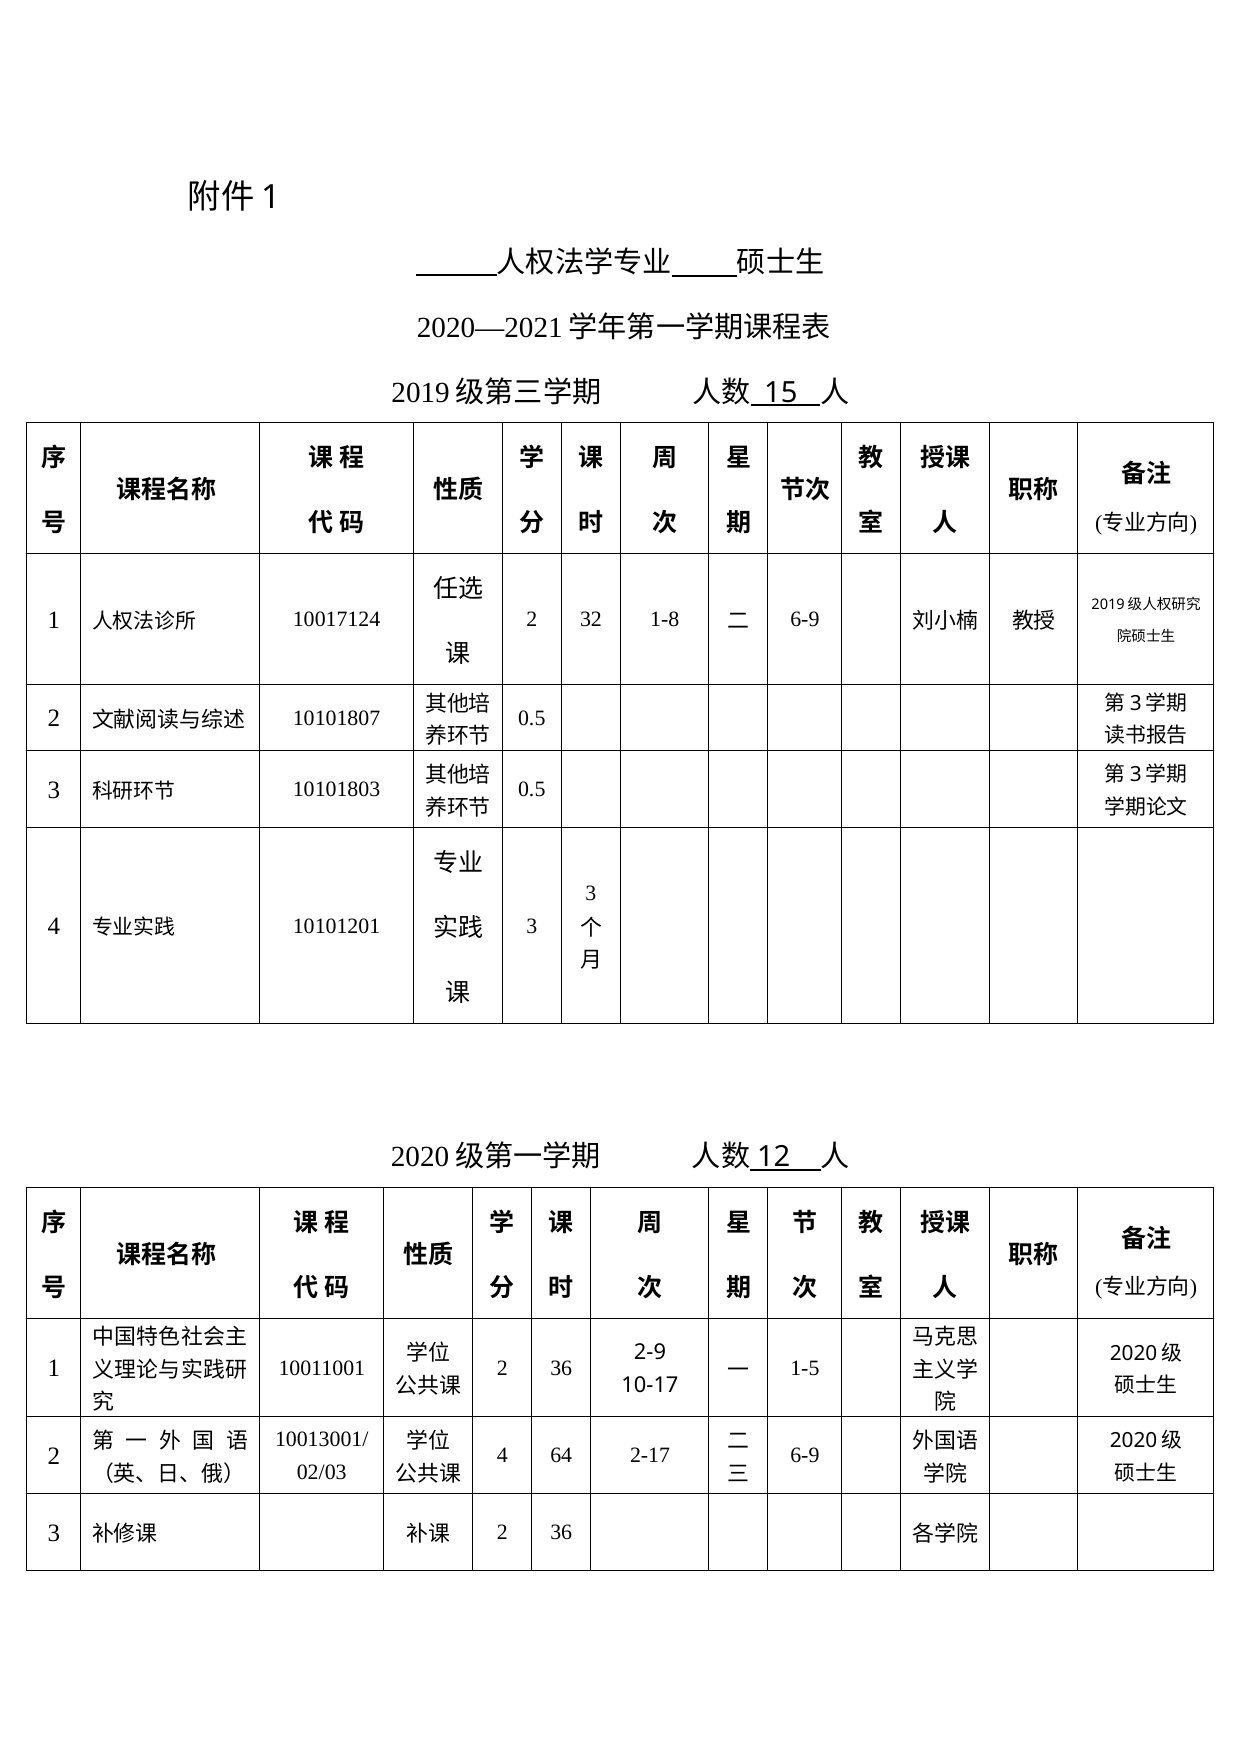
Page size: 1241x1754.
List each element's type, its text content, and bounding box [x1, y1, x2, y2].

table_cell [842, 554, 900, 684]
table_cell 64 [532, 1417, 590, 1493]
table_header 课程名称 [81, 423, 259, 553]
table_cell 马克思主义学院 [901, 1319, 989, 1416]
table_cell 一 [709, 1319, 767, 1416]
table_cell [842, 828, 900, 1023]
table_cell 10101807 [260, 685, 413, 750]
table_cell 2019级人权研究院硕士生 [1078, 554, 1213, 684]
table_header 周 次 [621, 423, 708, 553]
table_cell [709, 685, 767, 750]
table_header 课 程 代 码 [260, 1188, 383, 1318]
table_header 节次 [768, 423, 841, 553]
table_header 序号 [27, 1188, 80, 1318]
table_cell [842, 1417, 900, 1493]
table_cell 外国语学院 [901, 1417, 989, 1493]
table_cell 各学院 [901, 1494, 989, 1570]
table_cell [709, 751, 767, 827]
table_header 学分 [473, 1188, 531, 1318]
table_cell [768, 828, 841, 1023]
table_cell 3 [503, 828, 561, 1023]
table_header 教室 [842, 1188, 900, 1318]
table_header 职称 [990, 423, 1077, 553]
table_header 授课人 [901, 1188, 989, 1318]
table_cell 3个月 [562, 828, 620, 1023]
table_cell 3 [27, 1494, 80, 1570]
table_cell 第3学期 学期论文 [1078, 751, 1213, 827]
table_cell 科研环节 [81, 751, 259, 827]
table_header 学分 [503, 423, 561, 553]
table_cell 2 [27, 685, 80, 750]
table_cell [842, 1494, 900, 1570]
table_cell 第3学期 读书报告 [1078, 685, 1213, 750]
table_header 课时 [562, 423, 620, 553]
table_cell 0.5 [503, 685, 561, 750]
table_cell 4 [27, 828, 80, 1023]
table_cell 6-9 [768, 1417, 841, 1493]
table_cell [562, 751, 620, 827]
table_cell 2 [473, 1494, 531, 1570]
table_cell 1 [27, 554, 80, 684]
table_cell 2020级 硕士生 [1078, 1417, 1213, 1493]
text 2020级第一学期 人数 12 人 [187, 1122, 1053, 1187]
table_cell 36 [532, 1319, 590, 1416]
table_cell [990, 1417, 1077, 1493]
table_cell 其他培养环节 [414, 751, 502, 827]
table_cell 教授 [990, 554, 1077, 684]
table_cell 0.5 [503, 751, 561, 827]
table_cell [621, 828, 708, 1023]
table_cell 36 [532, 1494, 590, 1570]
table_cell 6-9 [768, 554, 841, 684]
table_cell 其他培养环节 [414, 685, 502, 750]
table_cell [901, 751, 989, 827]
table_cell [709, 1494, 767, 1570]
table_header 课程名称 [81, 1188, 259, 1318]
table_cell 10101803 [260, 751, 413, 827]
table_cell 人权法诊所 [81, 554, 259, 684]
table_header 星期 [709, 423, 767, 553]
table_cell 刘小楠 [901, 554, 989, 684]
table_cell 1-5 [768, 1319, 841, 1416]
table_cell 学位 公共课 [384, 1417, 472, 1493]
table_header 星期 [709, 1188, 767, 1318]
table_cell 2 [473, 1319, 531, 1416]
table_cell 二 三 [709, 1417, 767, 1493]
table_cell 32 [562, 554, 620, 684]
table_cell [621, 751, 708, 827]
table_cell 2-17 [591, 1417, 708, 1493]
table_cell [990, 685, 1077, 750]
table_cell 10011001 [260, 1319, 383, 1416]
table_cell [842, 751, 900, 827]
table_cell 二 [709, 554, 767, 684]
table_cell 1-8 [621, 554, 708, 684]
table_cell [768, 751, 841, 827]
table_cell 10017124 [260, 554, 413, 684]
table_header 教室 [842, 423, 900, 553]
table_cell 10101201 [260, 828, 413, 1023]
table_cell 1 [27, 1319, 80, 1416]
table_header 职称 [990, 1188, 1077, 1318]
table_cell 2-9 10-17 [591, 1319, 708, 1416]
table_cell [260, 1494, 383, 1570]
table_cell [990, 1494, 1077, 1570]
table_cell 4 [473, 1417, 531, 1493]
table_cell 文献阅读与综述 [81, 685, 259, 750]
table_cell 10013001/ 02/03 [260, 1417, 383, 1493]
table_cell [768, 1494, 841, 1570]
text 人权法学专业 硕士生 [187, 227, 1053, 292]
table_cell 2020级 硕士生 [1078, 1319, 1213, 1416]
table_cell [842, 685, 900, 750]
table_header 性质 [384, 1188, 472, 1318]
table_header 周 次 [591, 1188, 708, 1318]
table_cell [768, 685, 841, 750]
table_cell [990, 751, 1077, 827]
table_cell 3 [27, 751, 80, 827]
table_cell 专业实践课 [414, 828, 502, 1023]
table_header 课时 [532, 1188, 590, 1318]
table_header 节 次 [768, 1188, 841, 1318]
table_cell 补课 [384, 1494, 472, 1570]
text 2020—2021学年第一学期课程表 [187, 292, 1053, 357]
table_cell 2 [503, 554, 561, 684]
table_cell 第一外国语（英、日、俄） [81, 1417, 259, 1493]
table_header 课 程 代 码 [260, 423, 413, 553]
text 2019级第三学期 人数 15 人 [187, 357, 1053, 422]
table_cell 专业实践 [81, 828, 259, 1023]
table_header 授课人 [901, 423, 989, 553]
table_header 性质 [414, 423, 502, 553]
table_cell 中国特色社会主义理论与实践研究 [81, 1319, 259, 1416]
table_header 备注 (专业方向) [1078, 423, 1213, 553]
table_cell [842, 1319, 900, 1416]
text 附件1 [187, 162, 1053, 227]
table_cell 学位 公共课 [384, 1319, 472, 1416]
table_header 备注 (专业方向) [1078, 1188, 1213, 1318]
table_cell [901, 685, 989, 750]
table_header 序号 [27, 423, 80, 553]
table_cell [1078, 1494, 1213, 1570]
table_cell 任选课 [414, 554, 502, 684]
table_cell [591, 1494, 708, 1570]
table_cell 2 [27, 1417, 80, 1493]
table_cell [990, 828, 1077, 1023]
table_cell [562, 685, 620, 750]
table_cell [621, 685, 708, 750]
table_cell [901, 828, 989, 1023]
table_cell [990, 1319, 1077, 1416]
table_cell [709, 828, 767, 1023]
table_cell [1078, 828, 1213, 1023]
table_cell 补修课 [81, 1494, 259, 1570]
